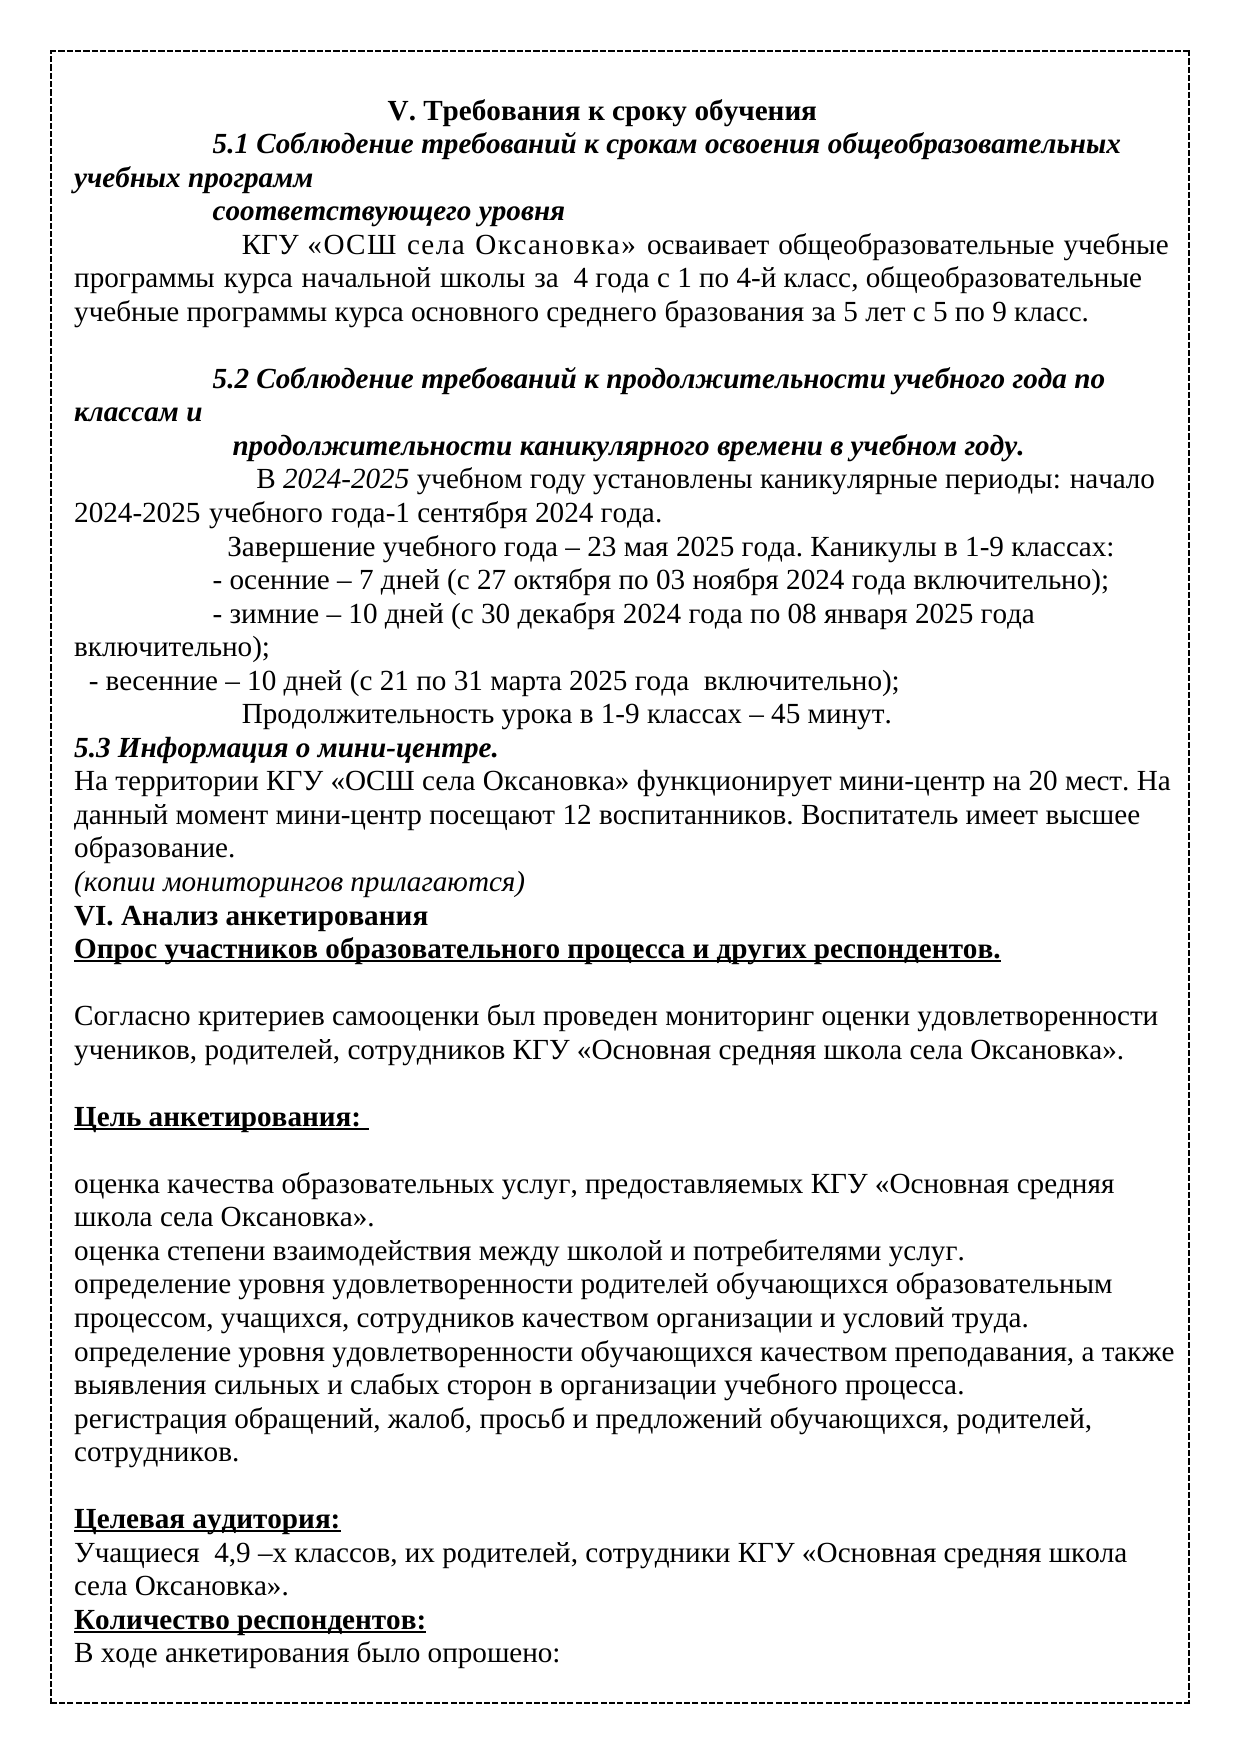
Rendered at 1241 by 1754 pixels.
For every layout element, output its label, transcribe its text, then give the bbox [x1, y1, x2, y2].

text продолжительности каникулярного времени в учебном году. [74, 428, 1181, 462]
text 5.1 Соблюдение требований к срокам освоения общеобразовательных учебных программ [74, 126, 1181, 193]
text 5.3 Информация о мини-центре. [74, 730, 1181, 763]
text Завершение учебного года – 23 мая 2025 года. Каникулы в 1-9 классах: [74, 529, 1181, 562]
text Целевая аудитория: [74, 1501, 1181, 1535]
text - осенние – 7 дней (с 27 октября по 03 ноября 2024 года включительно); [74, 562, 1181, 596]
text КГУ «ОСШ села Оксановка» осваивает общеобразовательные учебные программы курса начальной школы за 4 года с 1 по 4-й класс, общеобразовательные учебные программы курса основного среднего бразования за 5 лет с 5 по 9 класс. [74, 227, 1181, 327]
text (копии мониторингов прилагаются) [74, 864, 1181, 898]
text определение уровня удовлетворенности обучающихся качеством преподавания, а также выявления сильных и слабых сторон в организации учебного процесса. [74, 1334, 1181, 1401]
text V. Требования к сроку обучения [74, 93, 1181, 126]
text В ходе анкетирования было опрошено: [74, 1636, 1181, 1669]
text оценка степени взаимодействия между школой и потребителями услуг. [74, 1233, 1181, 1267]
text регистрация обращений, жалоб, просьб и предложений обучающихся, родителей, сотрудников. [74, 1401, 1181, 1468]
text Учащиеся 4,9 –х классов, их родителей, сотрудники КГУ «Основная средняя школа села Оксановка». [74, 1535, 1181, 1602]
text Продолжительность урока в 1-9 классах – 45 минут. [74, 696, 1181, 730]
text 5.2 Соблюдение требований к продолжительности учебного года по классам и [74, 361, 1181, 428]
text - зимние – 10 дней (с 30 декабря 2024 года по 08 января 2025 года включительно); [74, 596, 1181, 663]
text Количество респондентов: [74, 1602, 1181, 1636]
text На территории КГУ «ОСШ села Оксановка» функционирует мини-центр на 20 мест. На данный момент мини-центр посещают 12 воспитанников. Воспитатель имеет высшее образование. [74, 763, 1181, 864]
text В 2024-2025 учебном году установлены каникулярные периоды: начало 2024-2025 учебного года-1 сентября 2024 года. [74, 462, 1181, 529]
text определение уровня удовлетворенности родителей обучающихся образовательным процессом, учащихся, сотрудников качеством организации и условий труда. [74, 1267, 1181, 1334]
text Цель анкетирования: [74, 1099, 1181, 1132]
text Согласно критериев самооценки был проведен мониторинг оценки удовлетворенности учеников, родителей, сотрудников КГУ «Основная средняя школа села Оксановка». [74, 998, 1181, 1065]
text Опрос участников образовательного процесса и других респондентов. [74, 931, 1181, 965]
text соответствующего уровня [74, 193, 1181, 227]
text VI. Анализ анкетирования [74, 898, 1181, 931]
text оценка качества образовательных услуг, предоставляемых КГУ «Основная средняя школа села Оксановка». [74, 1166, 1181, 1233]
text - весенние – 10 дней (с 21 по 31 марта 2025 года включительно); [74, 663, 1181, 696]
